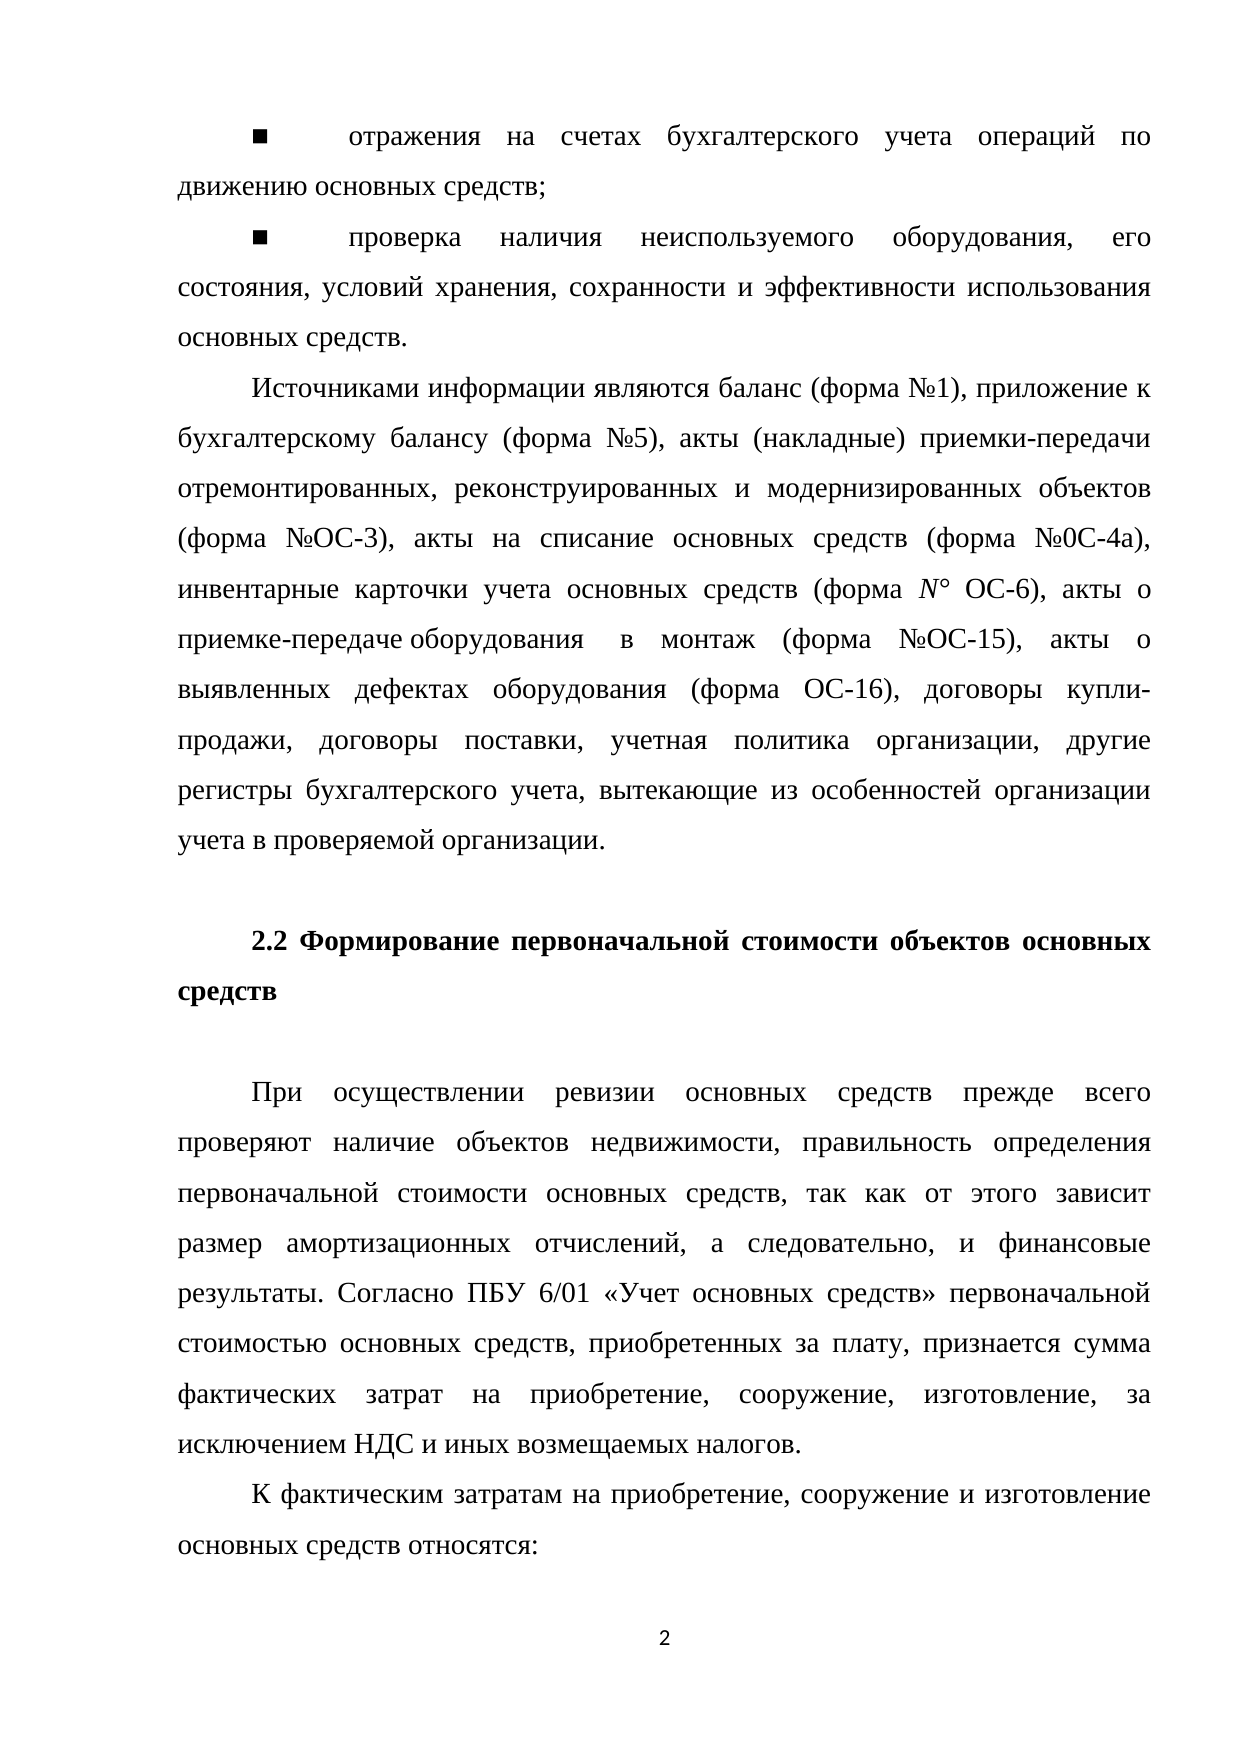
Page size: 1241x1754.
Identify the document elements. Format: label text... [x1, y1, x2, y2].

list отражения на счетах бухгалтерского учета операций по движению основных средств; [177, 118, 1152, 202]
list проверка наличия неиспользуемого оборудования, его состояния, условий хранения, сохранности и эффективности использования основных средств. [177, 219, 1152, 353]
text К фактическим затратам на приобретение, сооружение и изготовление основных средств относятся: [177, 1477, 1152, 1560]
text 2.2 Формирование первоначальной стоимости объектов основных средств [177, 923, 1152, 1007]
text Источниками информации являются баланс (форма №1), приложение к бухгалтерскому балансу (форма №5), акты (накладные) приемки-передачи отремонтированных, реконструированных и модернизированных объектов (форма №ОС-3), акты на списание основных средств (форма №0С-4а), инвентарные карточки учета основных средств (форма N° ОС-6), акты о приемке-передаче оборудования в монтаж (форма №ОС-15), акты о выявленных дефектах оборудования (форма ОС-16), договоры купли-продажи, договоры поставки, учетная политика организации, другие регистры бухгалтерского учета, вытекающие из особенностей организации учета в проверяемой организации. [177, 370, 1152, 856]
text При осуществлении ревизии основных средств прежде всего проверяют наличие объектов недвижимости, правильность определения первоначальной стоимости основных средств, так как от этого зависит размер амортизационных отчислений, а следовательно, и финансовые результаты. Согласно ПБУ 6/01 «Учет основных средств» первоначальной стоимостью основных средств, приобретенных за плату, признается сумма фактических затрат на приобретение, сооружение, изготовление, за исключением НДС и иных возмещаемых налогов. [177, 1074, 1152, 1460]
